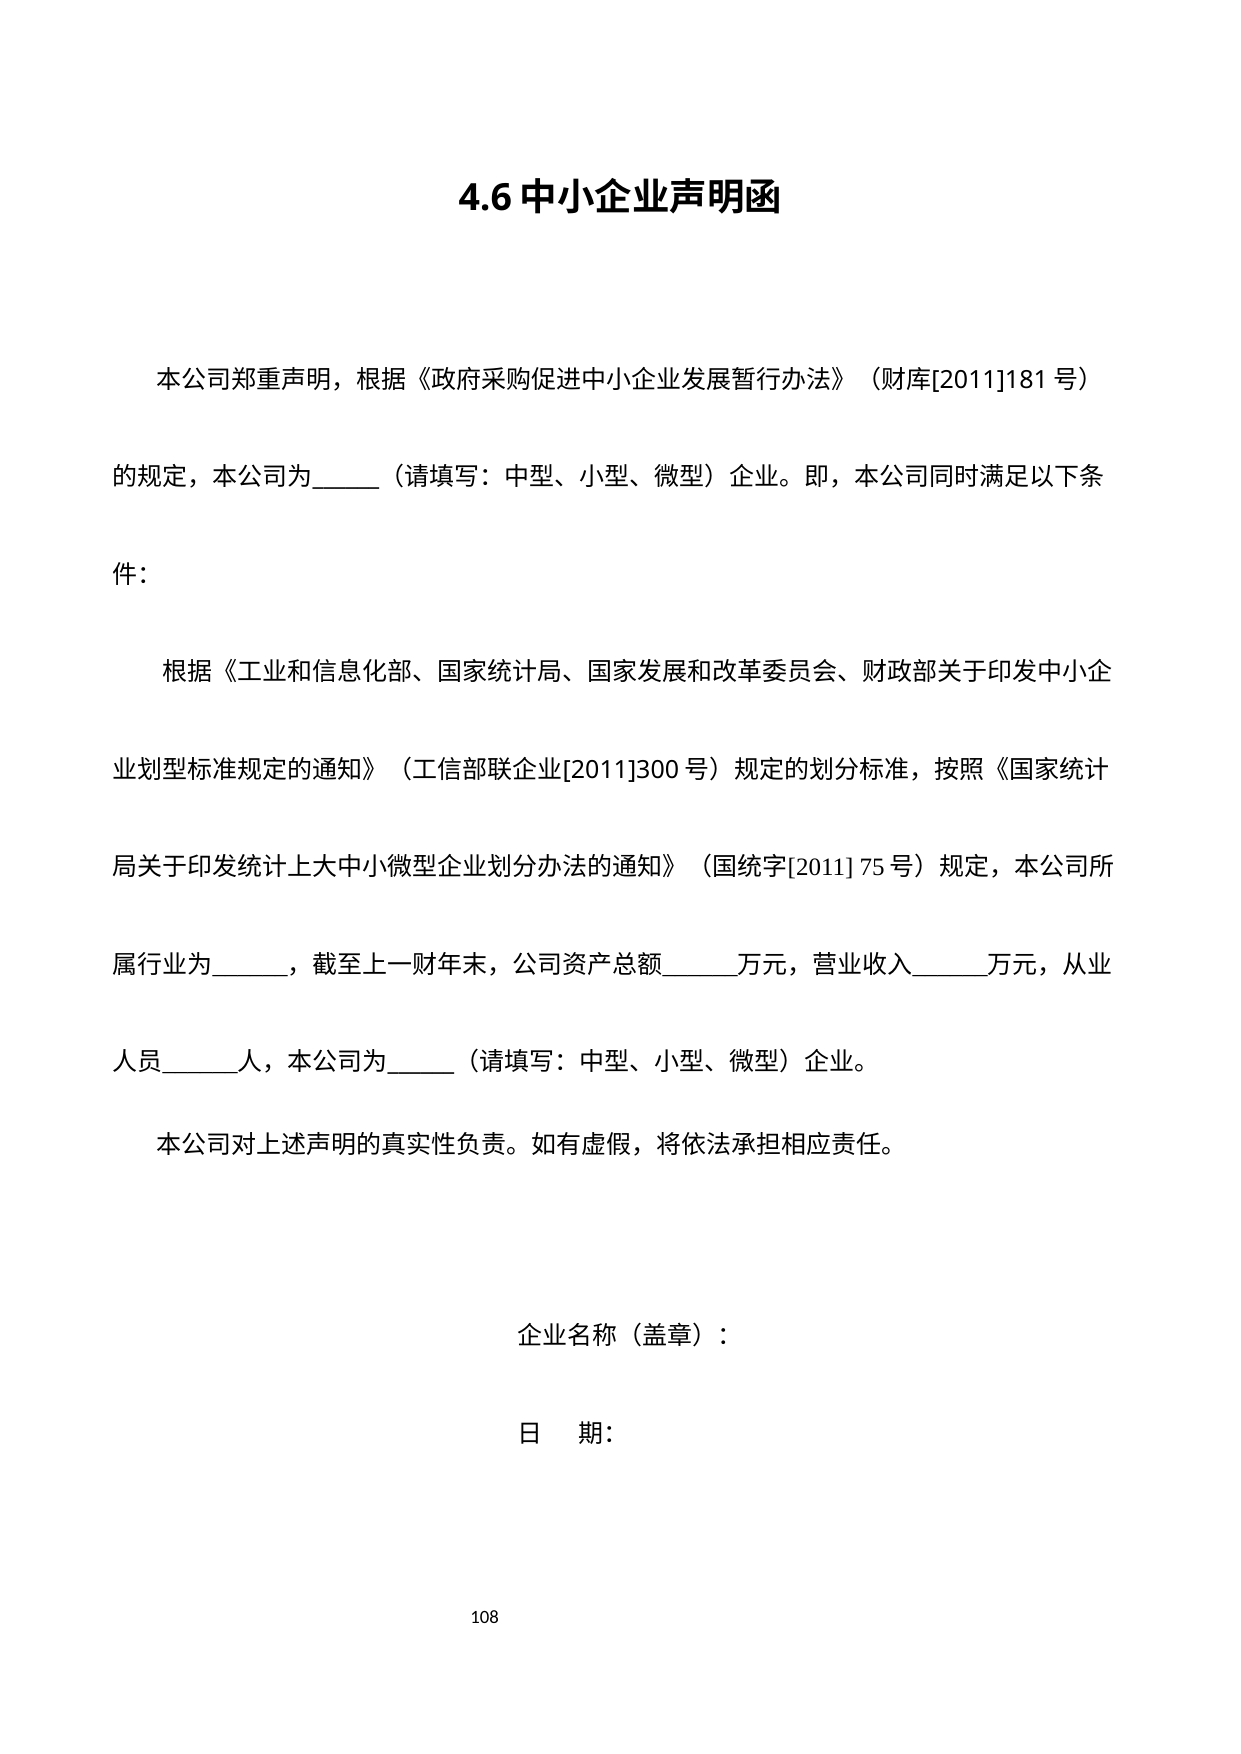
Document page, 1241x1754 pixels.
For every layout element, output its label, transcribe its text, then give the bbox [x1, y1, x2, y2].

text 本公司郑重声明，根据《政府采购促进中小企业发展暂行办法》（财库[2011]181号）的规定，本公司为______（请填写：中型、小型、微型）企业。即，本公司同时满足以下条件： 根据《工业和信息化部、国家统计局、国家发展和改革委员会、财政部关于印发中小企业划型标准规定的通知》（工信部联企业[2011]300号）规定的划分标准，按照《国家统计局关于印发统计上大中小微型企业划分办法的通知》（国统字[2011] 75号）规定，本公司所属行业为______，截至上一财年末，公司资产总额______万元，营业收入______万元，从业人员______人，本公司为______（请填写：中型、小型、微型）企业。 [112, 345, 1128, 1092]
text 企业名称（盖章）： 日 期： [517, 1301, 1128, 1464]
text 本公司对上述声明的真实性负责。如有虚假，将依法承担相应责任。 [112, 1110, 1128, 1175]
text 4.6中小企业声明函 [112, 162, 1128, 227]
